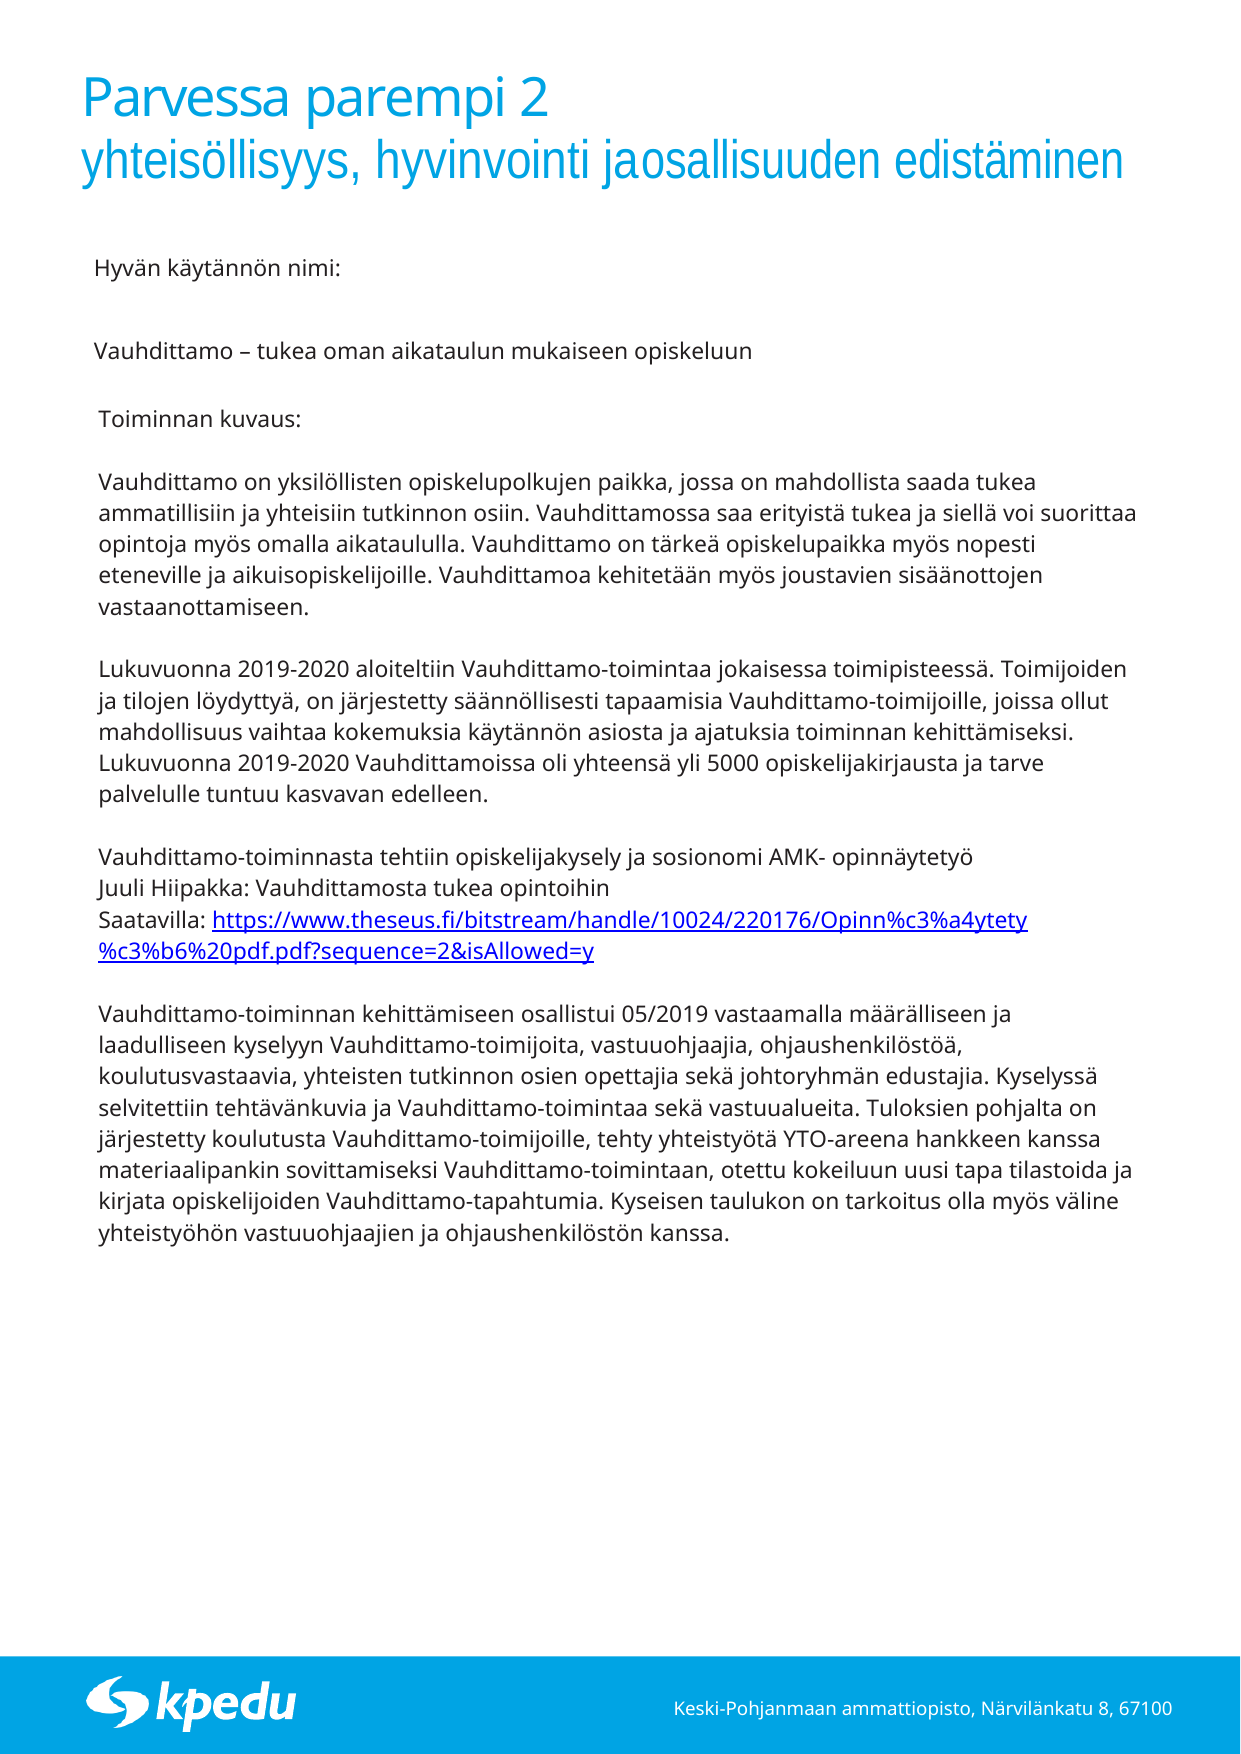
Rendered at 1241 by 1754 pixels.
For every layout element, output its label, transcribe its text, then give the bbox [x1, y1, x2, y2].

picture [87, 1677, 124, 1713]
text Juuli Hiipakka: Vauhdittamosta tukea opintoihin [98, 872, 1144, 904]
text Hyvän käytännön nimi: [94, 252, 1144, 283]
text Lukuvuonna 2019-2020 aloiteltiin Vauhdittamo-toimintaa jokaisessa toimipisteessä. Toimijoiden ja tilojen löydyttyä, on järjestetty säännöllisesti tapaamisia Vauhdittamo-toimijoille, joissa ollut mahdollisuus vaihtaa kokemuksia käytännön asiosta ja ajatuksia toiminnan kehittämiseksi. Lukuvuonna 2019-2020 Vauhdittamoissa oli yhteensä yli 5000 opiskelijakirjausta ja tarve palvelulle tuntuu kasvavan edelleen. [98, 653, 1144, 809]
subtitle Parvessa parempi 2 [81, 64, 1144, 129]
text Vauhdittamo-toiminnasta tehtiin opiskelijakysely ja sosionomi AMK- opinnäytetyö [98, 841, 1144, 872]
text Saatavilla: https://www.theseus.fi/bitstream/handle/10024/220176/Opinn%c3%a4ytety%c3%b6%20pdf.pdf?sequence=2&isAllowed=y [98, 904, 1144, 966]
text Vauhdittamo-toiminnan kehittämiseen osallistui 05/2019 vastaamalla määrälliseen ja laadulliseen kyselyyn Vauhdittamo-toimijoita, vastuuohjaajia, ohjaushenkilöstöä, koulutusvastaavia, yhteisten tutkinnon osien opettajia sekä johtoryhmän edustajia. Kyselyssä selvitettiin tehtävänkuvia ja Vauhdittamo-toimintaa sekä vastuualueita. Tuloksien pohjalta on järjestetty koulutusta Vauhdittamo-toimijoille, tehty yhteistyötä YTO-areena hankkeen kanssa materiaalipankin sovittamiseksi Vauhdittamo-toimintaan, otettu kokeiluun uusi tapa tilastoida ja kirjata opiskelijoiden Vauhdittamo-tapahtumia. Kyseisen taulukon on tarkoitus olla myös väline yhteistyöhön vastuuohjaajien ja ohjaushenkilöstön kanssa. [98, 998, 1144, 1248]
text yhteisöllisyys, hyvinvointi ja osallisuuden edistäminen [81, 129, 1144, 191]
text Vauhdittamo – tukea oman aikataulun mukaiseen opiskeluun [94, 335, 1144, 366]
text Toiminnan kuvaus: [98, 403, 1144, 434]
text Vauhdittamo on yksilöllisten opiskelupolkujen paikka, jossa on mahdollista saada tukea ammatillisiin ja yhteisiin tutkinnon osiin. Vauhdittamossa saa erityistä tukea ja siellä voi suorittaa opintoja myös omalla aikataululla. Vauhdittamo on tärkeä opiskelupaikka myös nopesti eteneville ja aikuisopiskelijoille. Vauhdittamoa kehitetään myös joustavien sisäänottojen vastaanottamiseen. [98, 466, 1144, 622]
picture [114, 1692, 148, 1727]
